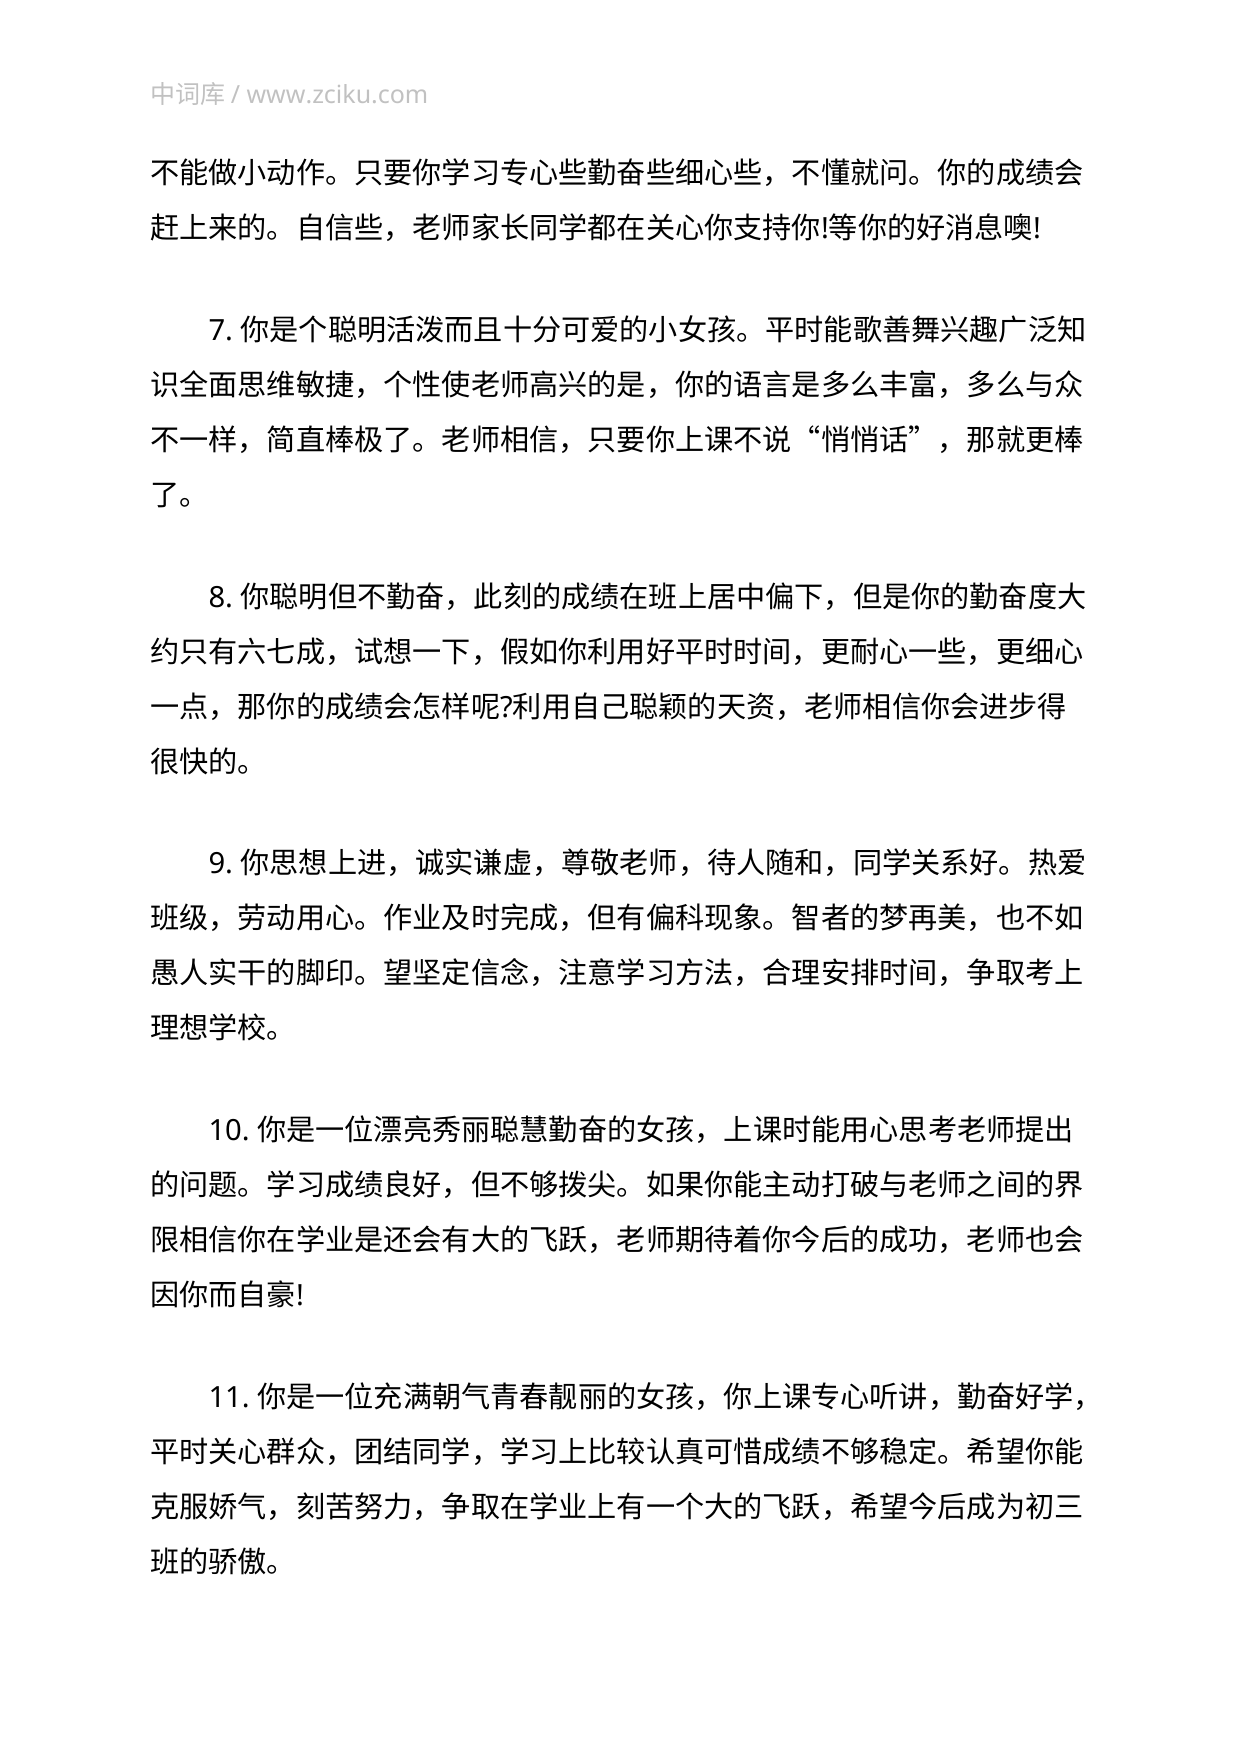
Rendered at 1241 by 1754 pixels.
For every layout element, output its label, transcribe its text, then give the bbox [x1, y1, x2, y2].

text 7. 你是个聪明活泼而且十分可爱的小女孩。平时能歌善舞兴趣广泛知识全面思维敏捷，个性使老师高兴的是，你的语言是多么丰富，多么与众不一样，简直棒极了。老师相信，只要你上课不说“悄悄话”，那就更棒了。 [150, 307, 1090, 514]
text 8. 你聪明但不勤奋，此刻的成绩在班上居中偏下，但是你的勤奋度大约只有六七成，试想一下，假如你利用好平时时间，更耐心一些，更细心一点，那你的成绩会怎样呢?利用自己聪颖的天资，老师相信你会进步得很快的。 [150, 573, 1090, 781]
text 11. 你是一位充满朝气青春靓丽的女孩，你上课专心听讲，勤奋好学，平时关心群众，团结同学，学习上比较认真可惜成绩不够稳定。希望你能克服娇气，刻苦努力，争取在学业上有一个大的飞跃，希望今后成为初三班的骄傲。 [150, 1373, 1090, 1581]
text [150, 150, 1090, 247]
text 9. 你思想上进，诚实谦虚，尊敬老师，待人随和，同学关系好。热爱班级，劳动用心。作业及时完成，但有偏科现象。智者的梦再美，也不如愚人实干的脚印。望坚定信念，注意学习方法，合理安排时间，争取考上理想学校。 [150, 840, 1090, 1047]
text 10. 你是一位漂亮秀丽聪慧勤奋的女孩，上课时能用心思考老师提出的问题。学习成绩良好，但不够拨尖。如果你能主动打破与老师之间的界限相信你在学业是还会有大的飞跃，老师期待着你今后的成功，老师也会因你而自豪! [150, 1107, 1090, 1314]
